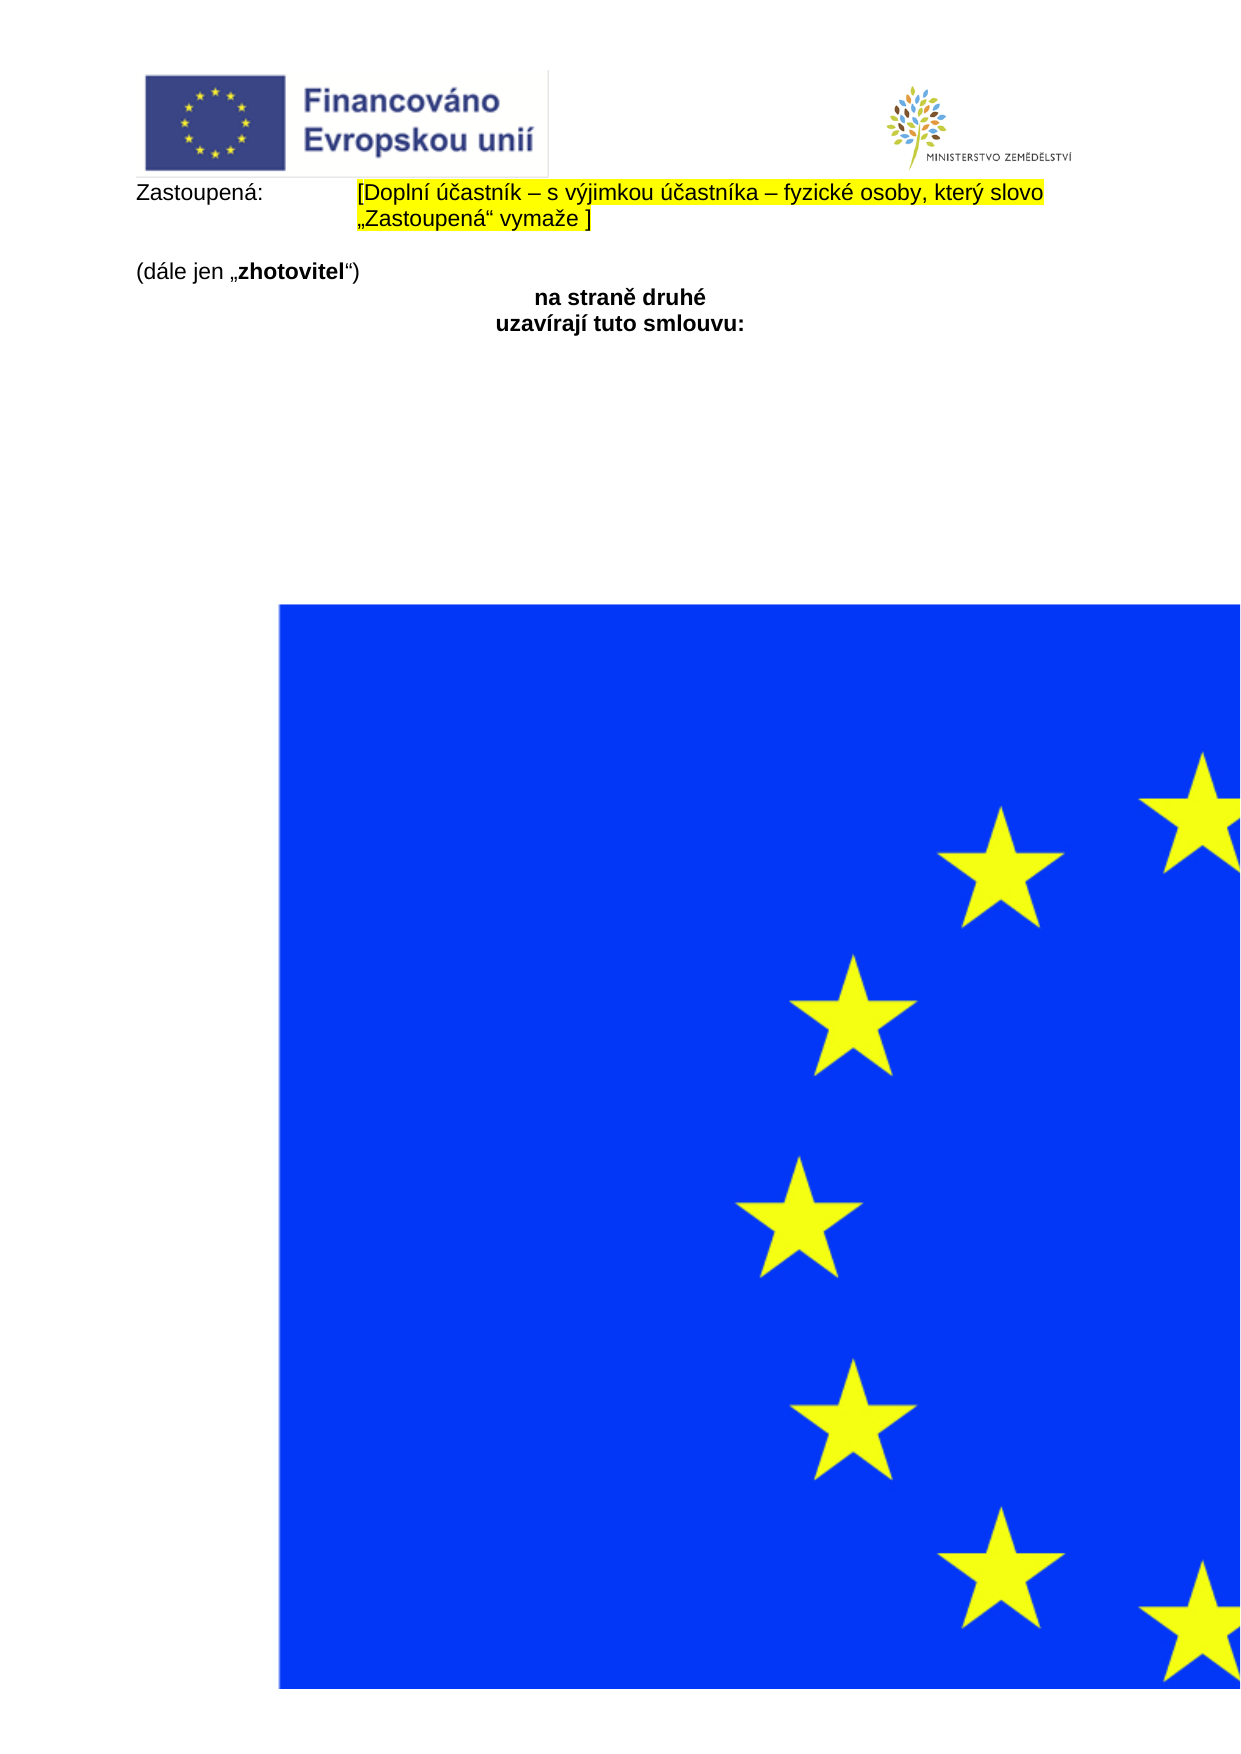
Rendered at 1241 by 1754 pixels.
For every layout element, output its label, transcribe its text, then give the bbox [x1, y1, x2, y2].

picture [135, 528, 1241, 1689]
picture [870, 81, 1081, 179]
text na straně druhé [136, 284, 1104, 310]
text Zastoupená: [Doplní účastník – s výjimkou účastníka – fyzické osoby, který slovo „Zastoupená“ vymaže ] [136, 179, 357, 231]
text uzavírají tuto smlouvu: [136, 310, 1104, 337]
text Zastoupená: [Doplní účastník – s výjimkou účastníka – fyzické osoby, který slovo „Zastoupená“ vymaže ] [591, 179, 1104, 231]
text (dále jen „zhotovitel“) [136, 258, 1104, 284]
picture [135, 70, 550, 179]
